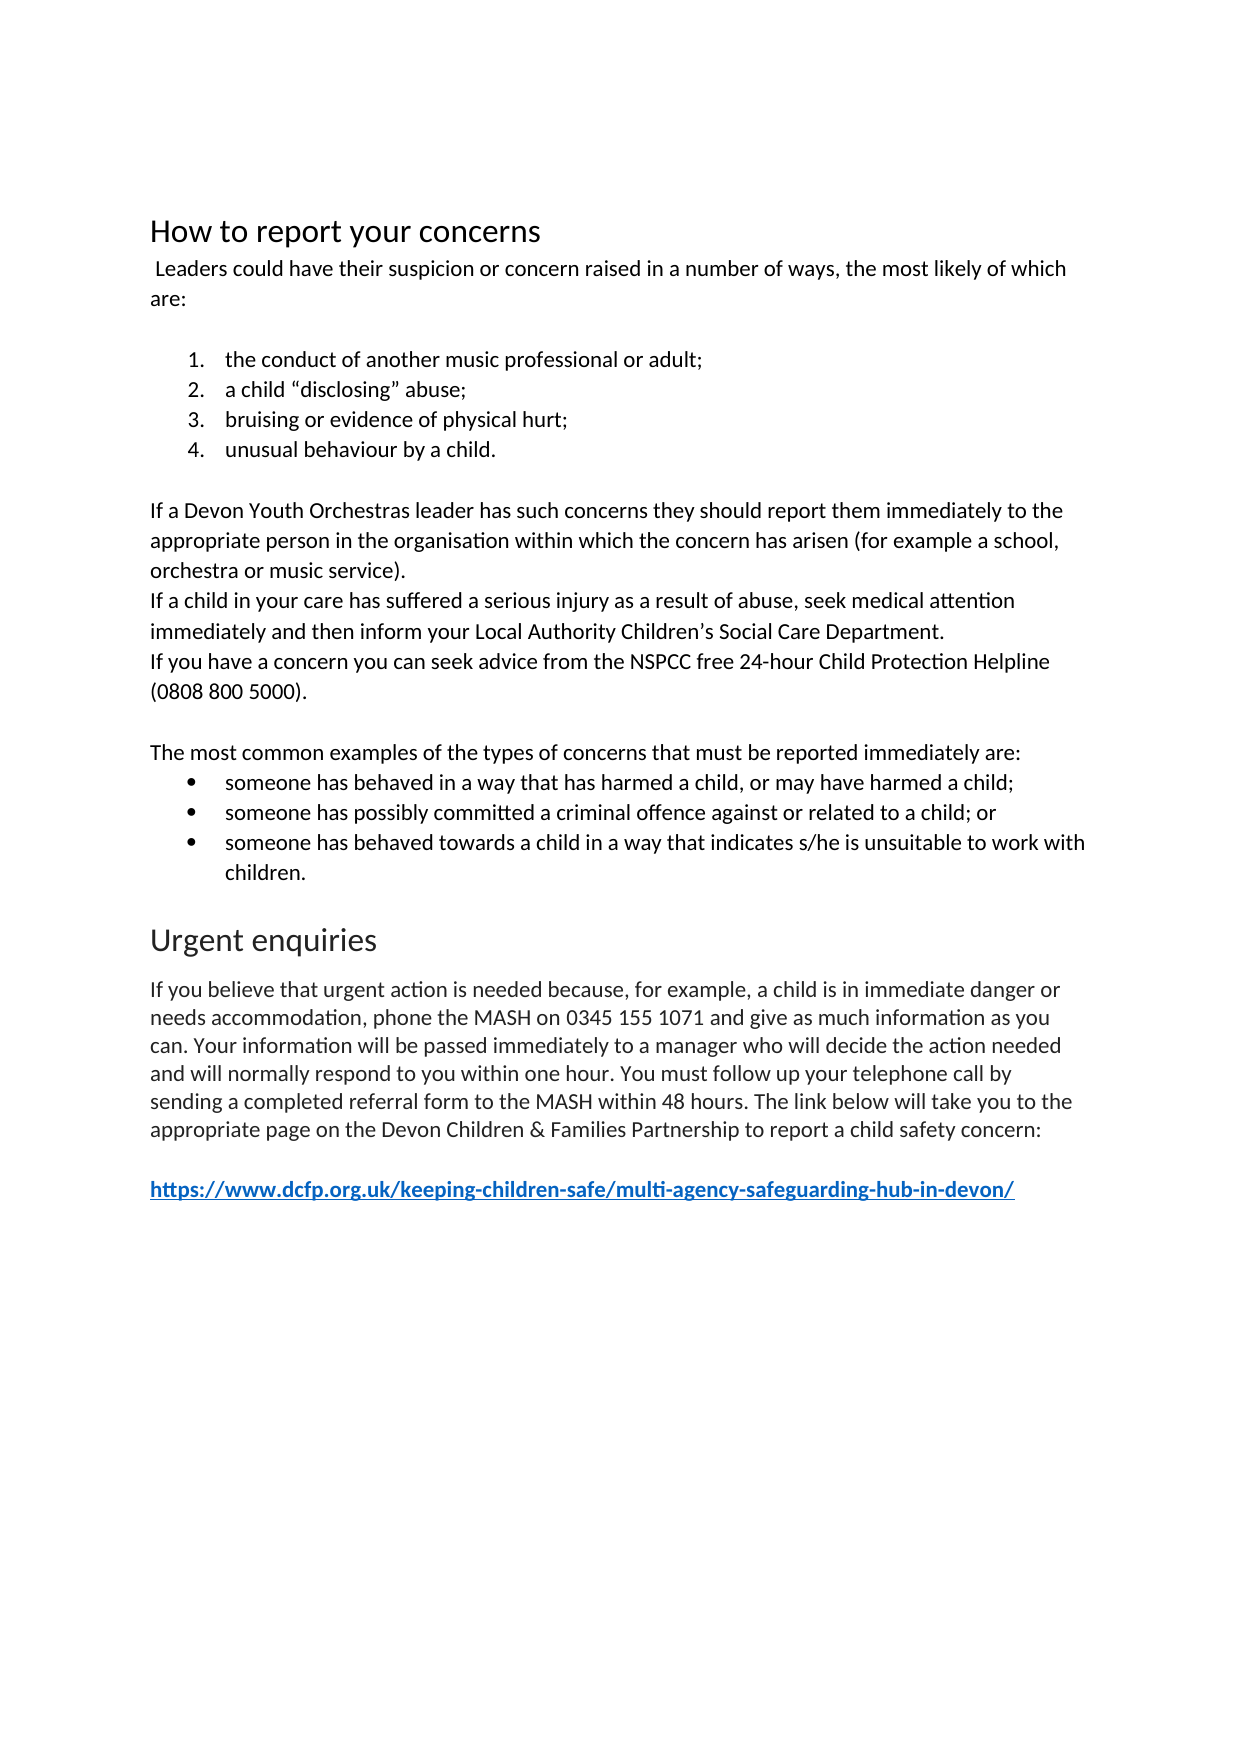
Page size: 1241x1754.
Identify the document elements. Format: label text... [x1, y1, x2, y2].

list unusual behaviour by a child. [187, 436, 1090, 464]
list the conduct of another music professional or adult; [187, 345, 1090, 373]
text How to report your concerns [150, 210, 1090, 251]
text If you have a concern you can seek advice from the NSPCC free 24-hour Child Protection Helpline (0808 800 5000). [150, 647, 1090, 705]
list someone has possibly committed a criminal offence against or related to a child; or [187, 798, 1090, 826]
list someone has behaved in a way that has harmed a child, or may have harmed a child; [187, 768, 1090, 796]
text If a Devon Youth Orchestras leader has such concerns they should report them immediately to the appropriate person in the organisation within which the concern has arisen (for example a school, orchestra or music service). [150, 496, 1090, 584]
text If you believe that urgent action is needed because, for example, a child is in immediate danger or needs accommodation, phone the MASH on 0345 155 1071 and give as much information as you can. Your information will be passed immediately to a manager who will decide the action needed and will normally respond to you within one hour. You must follow up your telephone call by sending a completed referral form to the MASH within 48 hours. The link below will take you to the appropriate page on the Devon Children & Families Partnership to report a child safety concern: [150, 975, 1090, 1143]
text If a child in your care has suffered a serious injury as a result of abuse, seek medical attention immediately and then inform your Local Authority Children’s Social Care Department. [150, 587, 1090, 645]
text Leaders could have their suspicion or concern raised in a number of ways, the most likely of which are: [150, 254, 1090, 313]
list someone has behaved towards a child in a way that indicates s/he is unsuitable to work with children. [187, 828, 1090, 887]
list bruising or evidence of physical hurt; [187, 405, 1090, 433]
text Urgent enquiries [150, 919, 1090, 960]
text The most common examples of the types of concerns that must be reported immediately are: [150, 738, 1090, 766]
text https://www.dcfp.org.uk/keeping-children-safe/multi-agency-safeguarding-hub-in-devon/ [150, 1175, 1090, 1203]
list a child “disclosing” abuse; [187, 375, 1090, 403]
